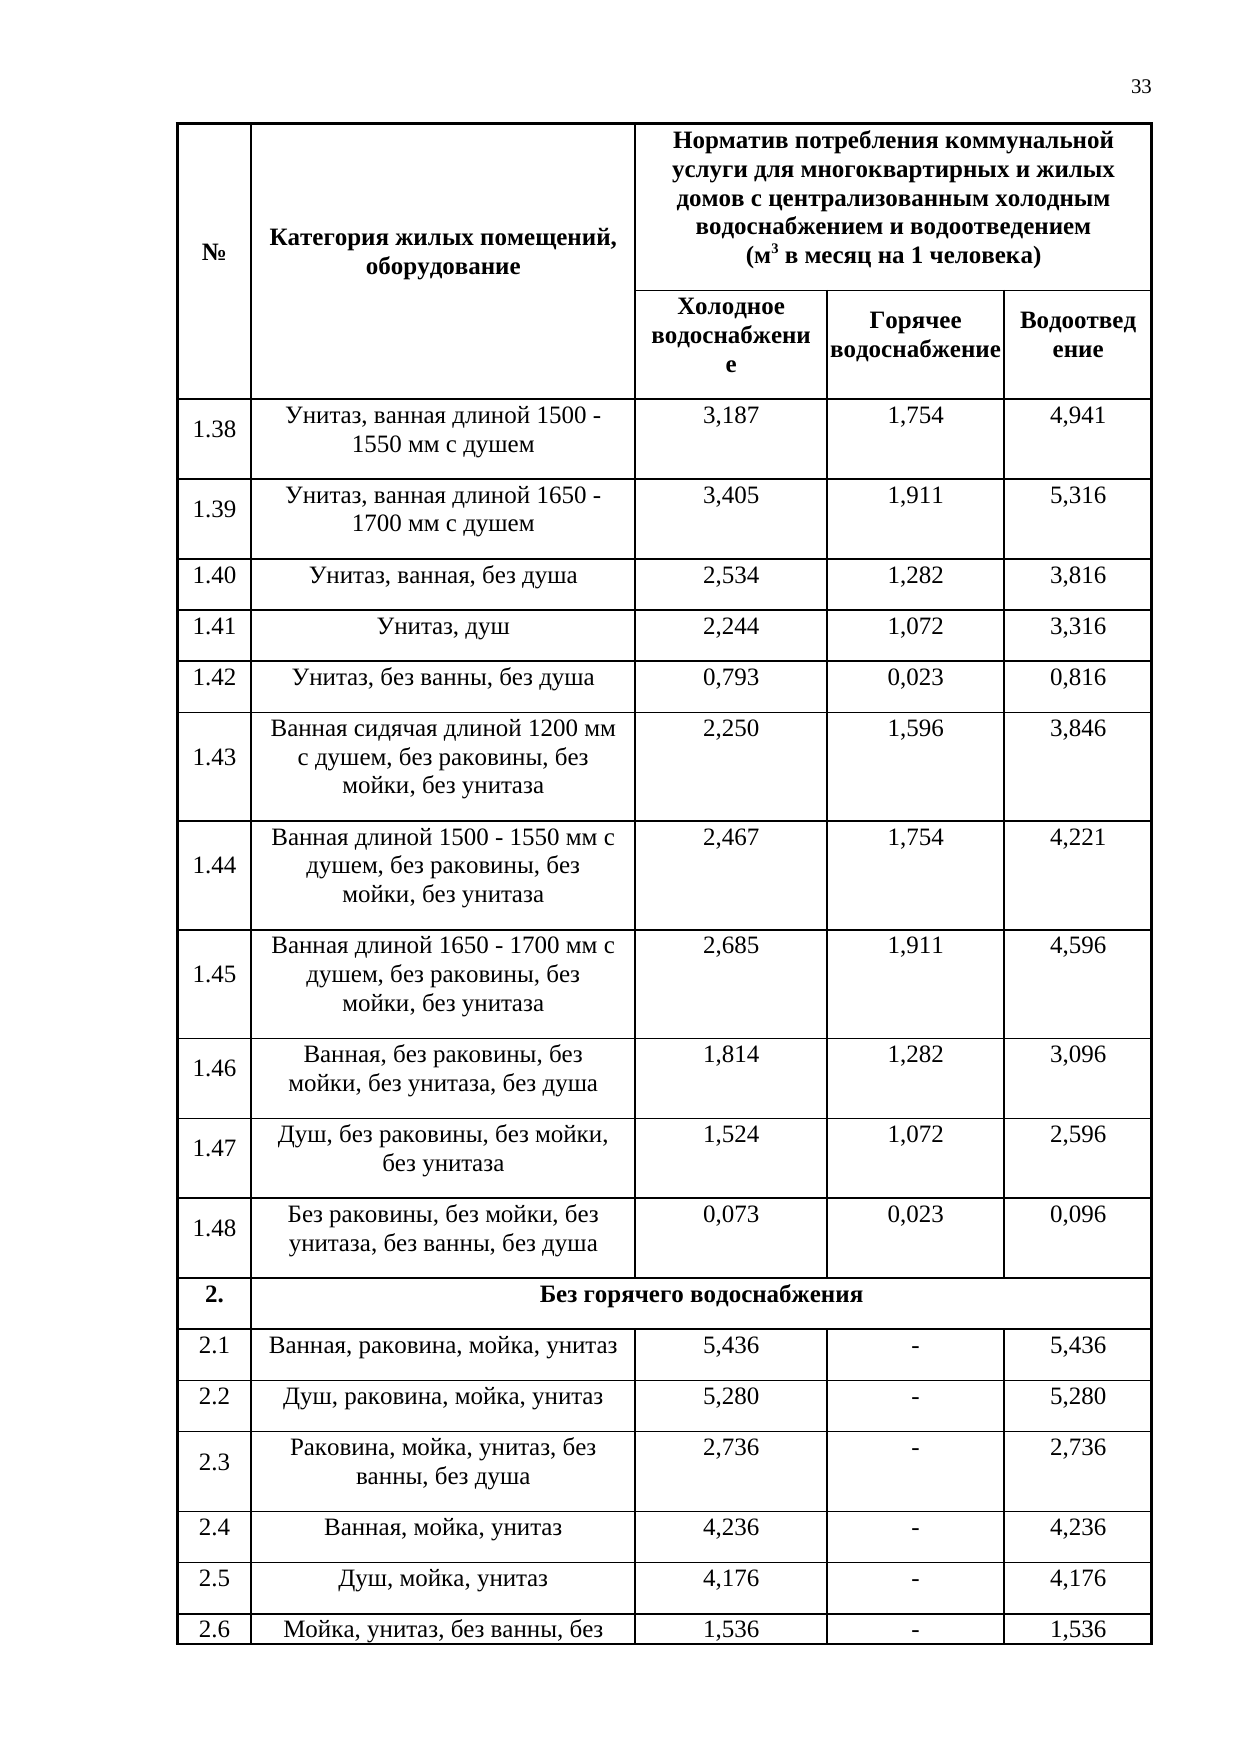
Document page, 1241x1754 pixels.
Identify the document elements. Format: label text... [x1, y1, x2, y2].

table_cell 2,250 [636, 713, 826, 820]
table_cell 4,236 [1005, 1512, 1150, 1562]
table_cell 1.44 [179, 822, 250, 929]
table_cell 1.40 [179, 560, 250, 609]
table_cell 1.46 [179, 1039, 250, 1117]
table_cell 0,793 [636, 662, 826, 712]
table_cell 5,436 [1005, 1330, 1150, 1379]
table_cell 2.2 [179, 1381, 250, 1431]
table_header № [179, 125, 250, 398]
table_cell 4,176 [636, 1563, 826, 1613]
table_cell 0,023 [828, 662, 1003, 712]
table_cell 4,596 [1005, 931, 1150, 1037]
table_cell Ванная, без раковины, без мойки, без унитаза, без душа [252, 1039, 634, 1117]
table_cell 3,316 [1005, 611, 1150, 660]
table_cell 1,072 [828, 611, 1003, 660]
table_cell 1,524 [636, 1119, 826, 1197]
table_cell 2. [179, 1279, 250, 1328]
table_cell 4,236 [636, 1512, 826, 1562]
table_cell 2,596 [1005, 1119, 1150, 1197]
table_cell 2,467 [636, 822, 826, 929]
table_cell Душ, раковина, мойка, унитаз [252, 1381, 634, 1431]
table_cell 4,176 [1005, 1563, 1150, 1613]
table_cell - [828, 1330, 1003, 1379]
table_cell 5,280 [1005, 1381, 1150, 1431]
table_cell 1,596 [828, 713, 1003, 820]
table_cell 4,221 [1005, 822, 1150, 929]
table_cell Душ, мойка, унитаз [252, 1563, 634, 1613]
table_cell 1.47 [179, 1119, 250, 1197]
table_cell - [828, 1615, 1003, 1643]
table_cell Холодное водоснабжение [636, 291, 826, 398]
table_header Категория жилых помещений, оборудование [252, 125, 634, 398]
table_cell 0,023 [828, 1199, 1003, 1277]
table_cell 1.38 [179, 400, 250, 478]
table_cell 1.45 [179, 931, 250, 1037]
table_cell 2,244 [636, 611, 826, 660]
table_cell 2.1 [179, 1330, 250, 1379]
table_cell 1,072 [828, 1119, 1003, 1197]
table_cell Ванная, раковина, мойка, унитаз [252, 1330, 634, 1379]
table_cell Унитаз, ванная длиной 1500 - 1550 мм с душем [252, 400, 634, 478]
table_cell Раковина, мойка, унитаз, без ванны, без душа [252, 1432, 634, 1511]
table_cell 2.6 [179, 1615, 250, 1643]
table_cell - [828, 1512, 1003, 1562]
table_cell 3,816 [1005, 560, 1150, 609]
table_cell Унитаз, без ванны, без душа [252, 662, 634, 712]
table_cell Ванная длиной 1650 - 1700 мм с душем, без раковины, без мойки, без унитаза [252, 931, 634, 1037]
table_cell Ванная длиной 1500 - 1550 мм с душем, без раковины, без мойки, без унитаза [252, 822, 634, 929]
table_cell 1,536 [636, 1615, 826, 1643]
table_cell - [828, 1432, 1003, 1511]
table_cell 3,096 [1005, 1039, 1150, 1117]
table_cell 1.42 [179, 662, 250, 712]
table_cell 0,096 [1005, 1199, 1150, 1277]
table_cell 1,536 [1005, 1615, 1150, 1643]
table_cell Душ, без раковины, без мойки, без унитаза [252, 1119, 634, 1197]
table_cell Горячее водоснабжение [828, 291, 1003, 398]
table_cell 0,073 [636, 1199, 826, 1277]
table_cell 1,911 [828, 480, 1003, 558]
table_cell 3,846 [1005, 713, 1150, 820]
table_cell 0,816 [1005, 662, 1150, 712]
table_cell 2,736 [1005, 1432, 1150, 1511]
table_cell Ванная сидячая длиной 1200 мм с душем, без раковины, без мойки, без унитаза [252, 713, 634, 820]
table_cell 1,911 [828, 931, 1003, 1037]
table_cell 1,282 [828, 560, 1003, 609]
table_cell 2,736 [636, 1432, 826, 1511]
table_cell Без горячего водоснабжения [252, 1279, 1150, 1328]
table_cell 2,685 [636, 931, 826, 1037]
table_cell 4,941 [1005, 400, 1150, 478]
table_header Норматив потребления коммунальной услуги для многоквартирных и жилых домов с централизованным холодным водоснабжением и водоотведением (м3 в месяц на 1 человека) [636, 125, 1150, 290]
table_cell Мойка, унитаз, без ванны, без душа [252, 1615, 634, 1643]
table_cell 1.39 [179, 480, 250, 558]
table_cell 2,534 [636, 560, 826, 609]
table_cell 1.48 [179, 1199, 250, 1277]
table_cell - [828, 1563, 1003, 1613]
table_cell 1,754 [828, 822, 1003, 929]
table_cell Без раковины, без мойки, без унитаза, без ванны, без душа [252, 1199, 634, 1277]
table_cell Водоотведение [1005, 291, 1150, 398]
table_cell 2.5 [179, 1563, 250, 1613]
table_cell 5,436 [636, 1330, 826, 1379]
table_cell 1.41 [179, 611, 250, 660]
table_cell 3,405 [636, 480, 826, 558]
table_cell 3,187 [636, 400, 826, 478]
table_cell Унитаз, ванная, без душа [252, 560, 634, 609]
table_cell 1.43 [179, 713, 250, 820]
table_cell 1,282 [828, 1039, 1003, 1117]
table_cell 5,280 [636, 1381, 826, 1431]
table_cell 1,814 [636, 1039, 826, 1117]
table_cell 2.3 [179, 1432, 250, 1511]
table_cell Унитаз, душ [252, 611, 634, 660]
table_cell Унитаз, ванная длиной 1650 - 1700 мм с душем [252, 480, 634, 558]
table_cell 2.4 [179, 1512, 250, 1562]
table_cell 5,316 [1005, 480, 1150, 558]
table_cell 1,754 [828, 400, 1003, 478]
table_cell Ванная, мойка, унитаз [252, 1512, 634, 1562]
table_cell - [828, 1381, 1003, 1431]
